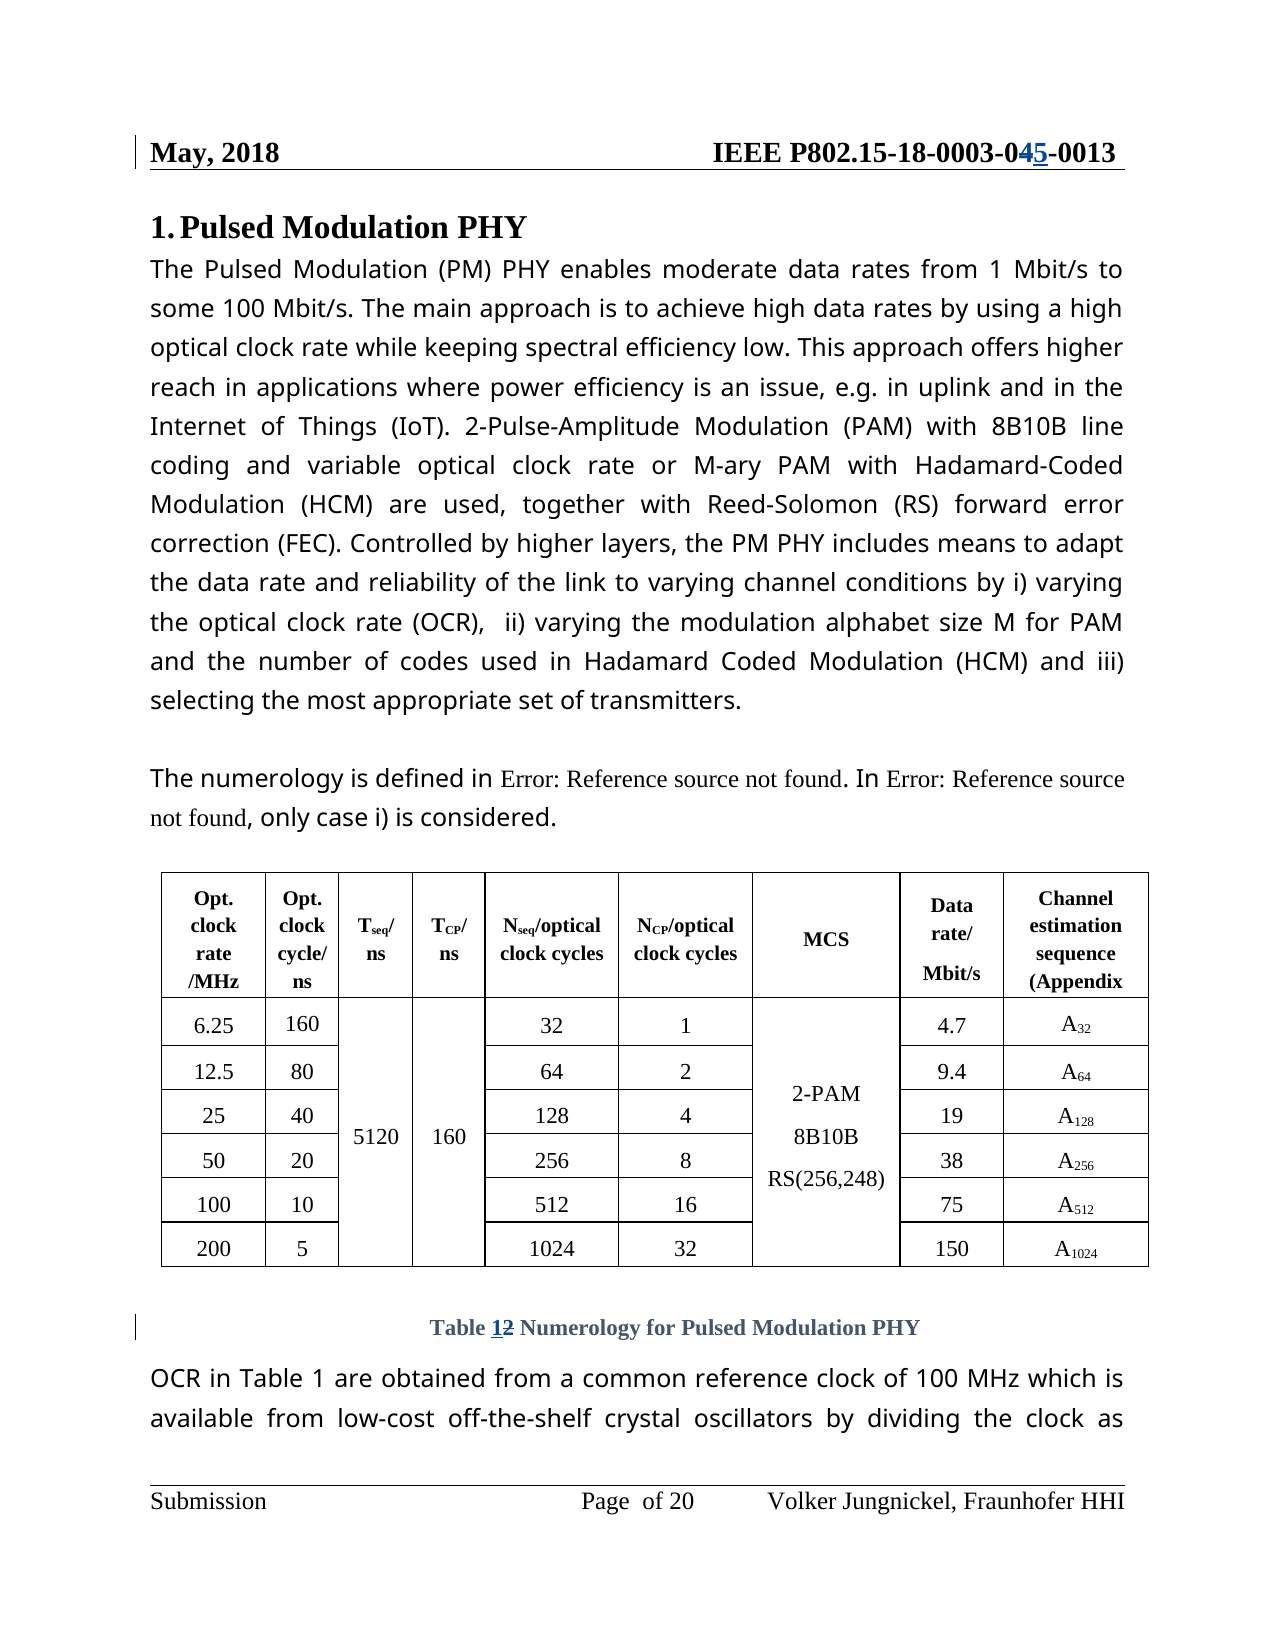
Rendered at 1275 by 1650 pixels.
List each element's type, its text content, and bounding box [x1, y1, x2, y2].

table_cell 160 [266, 998, 338, 1045]
table_cell 20 [266, 1134, 338, 1177]
table_header Channel estimation sequence (Appendix [1004, 873, 1148, 997]
table_cell 40 [266, 1090, 338, 1133]
table_header Tseq/ns [339, 873, 412, 997]
table_header Opt. clockcycle/ns [266, 873, 338, 997]
table_cell 25 [162, 1090, 265, 1133]
table_cell A32 [1004, 998, 1148, 1045]
table_cell 80 [266, 1046, 338, 1089]
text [150, 1361, 1125, 1434]
table_cell 1024 [486, 1223, 618, 1266]
table_cell 5120 [339, 998, 412, 1266]
table_cell 19 [901, 1090, 1003, 1133]
table_cell 10 [266, 1178, 338, 1221]
table_cell 16 [619, 1178, 752, 1221]
table_cell 2-PAM 8B10B RS(256,248) [753, 998, 899, 1266]
table_cell 512 [486, 1178, 618, 1221]
table_cell 12.5 [162, 1046, 265, 1089]
table_cell 38 [901, 1134, 1003, 1177]
table_cell 1 [619, 998, 752, 1045]
table_cell 8 [619, 1134, 752, 1177]
table_cell 4 [619, 1090, 752, 1133]
table_cell 6.25 [162, 998, 265, 1045]
table_cell 128 [486, 1090, 618, 1133]
table_header TCP/ns [413, 873, 484, 997]
table_cell 32 [486, 998, 618, 1045]
table_header Nseq/optical clock cycles [486, 873, 618, 997]
table_cell 4.7 [901, 998, 1003, 1045]
table_cell 160 [413, 998, 484, 1266]
table_cell 75 [901, 1178, 1003, 1221]
table_cell 50 [162, 1134, 265, 1177]
table_cell A512 [1004, 1178, 1148, 1221]
table_cell 5 [266, 1223, 338, 1266]
list The numerology is defined in Table 1. In Table 1, only case i) is considered. [150, 761, 1125, 834]
table_cell A256 [1004, 1134, 1148, 1177]
table_cell A1024 [1004, 1223, 1148, 1266]
table_cell 64 [486, 1046, 618, 1089]
table_header NCP/optical clock cycles [619, 873, 752, 997]
table_cell A128 [1004, 1090, 1148, 1133]
table_cell A64 [1004, 1046, 1148, 1089]
table_header Data rate/ Mbit/s [901, 873, 1003, 997]
table_cell 256 [486, 1134, 618, 1177]
table_cell 150 [901, 1223, 1003, 1266]
table_header MCS [753, 873, 899, 997]
list The Pulsed Modulation (PM) PHY enables moderate data rates from 1 Mbit/s to some 100 Mbit/s. The main approach is to achieve high data rates by using a high optical clock rate while keeping spectral efficiency low. This approach offers higher reach in applications where power efficiency is an issue, e.g. in uplink and in the Internet of Things (IoT). 2-Pulse-Amplitude Modulation (PAM) with 8B10B line coding and variable optical clock rate or M-ary PAM with Hadamard-Coded Modulation (HCM) are used, together with Reed-Solomon (RS) forward error correction (FEC). Controlled by higher layers, the PM PHY includes means to adapt the data rate and reliability of the link to varying channel conditions by i) varying the optical clock rate (OCR), ii) varying the modulation alphabet size M for PAM and the number of codes used in Hadamard Coded Modulation (HCM) and iii) selecting the most appropriate set of transmitters. [150, 252, 1125, 717]
table_header Opt. clock rate /MHz [162, 873, 265, 997]
table_cell 2 [619, 1046, 752, 1089]
list Pulsed Modulation PHY [150, 208, 1125, 246]
text Table Numerology for Pulsed Modulation PHY [225, 1314, 1125, 1340]
table_cell 9.4 [901, 1046, 1003, 1089]
table_cell 32 [619, 1223, 752, 1266]
table_cell 200 [162, 1223, 265, 1266]
table_cell 100 [162, 1178, 265, 1221]
